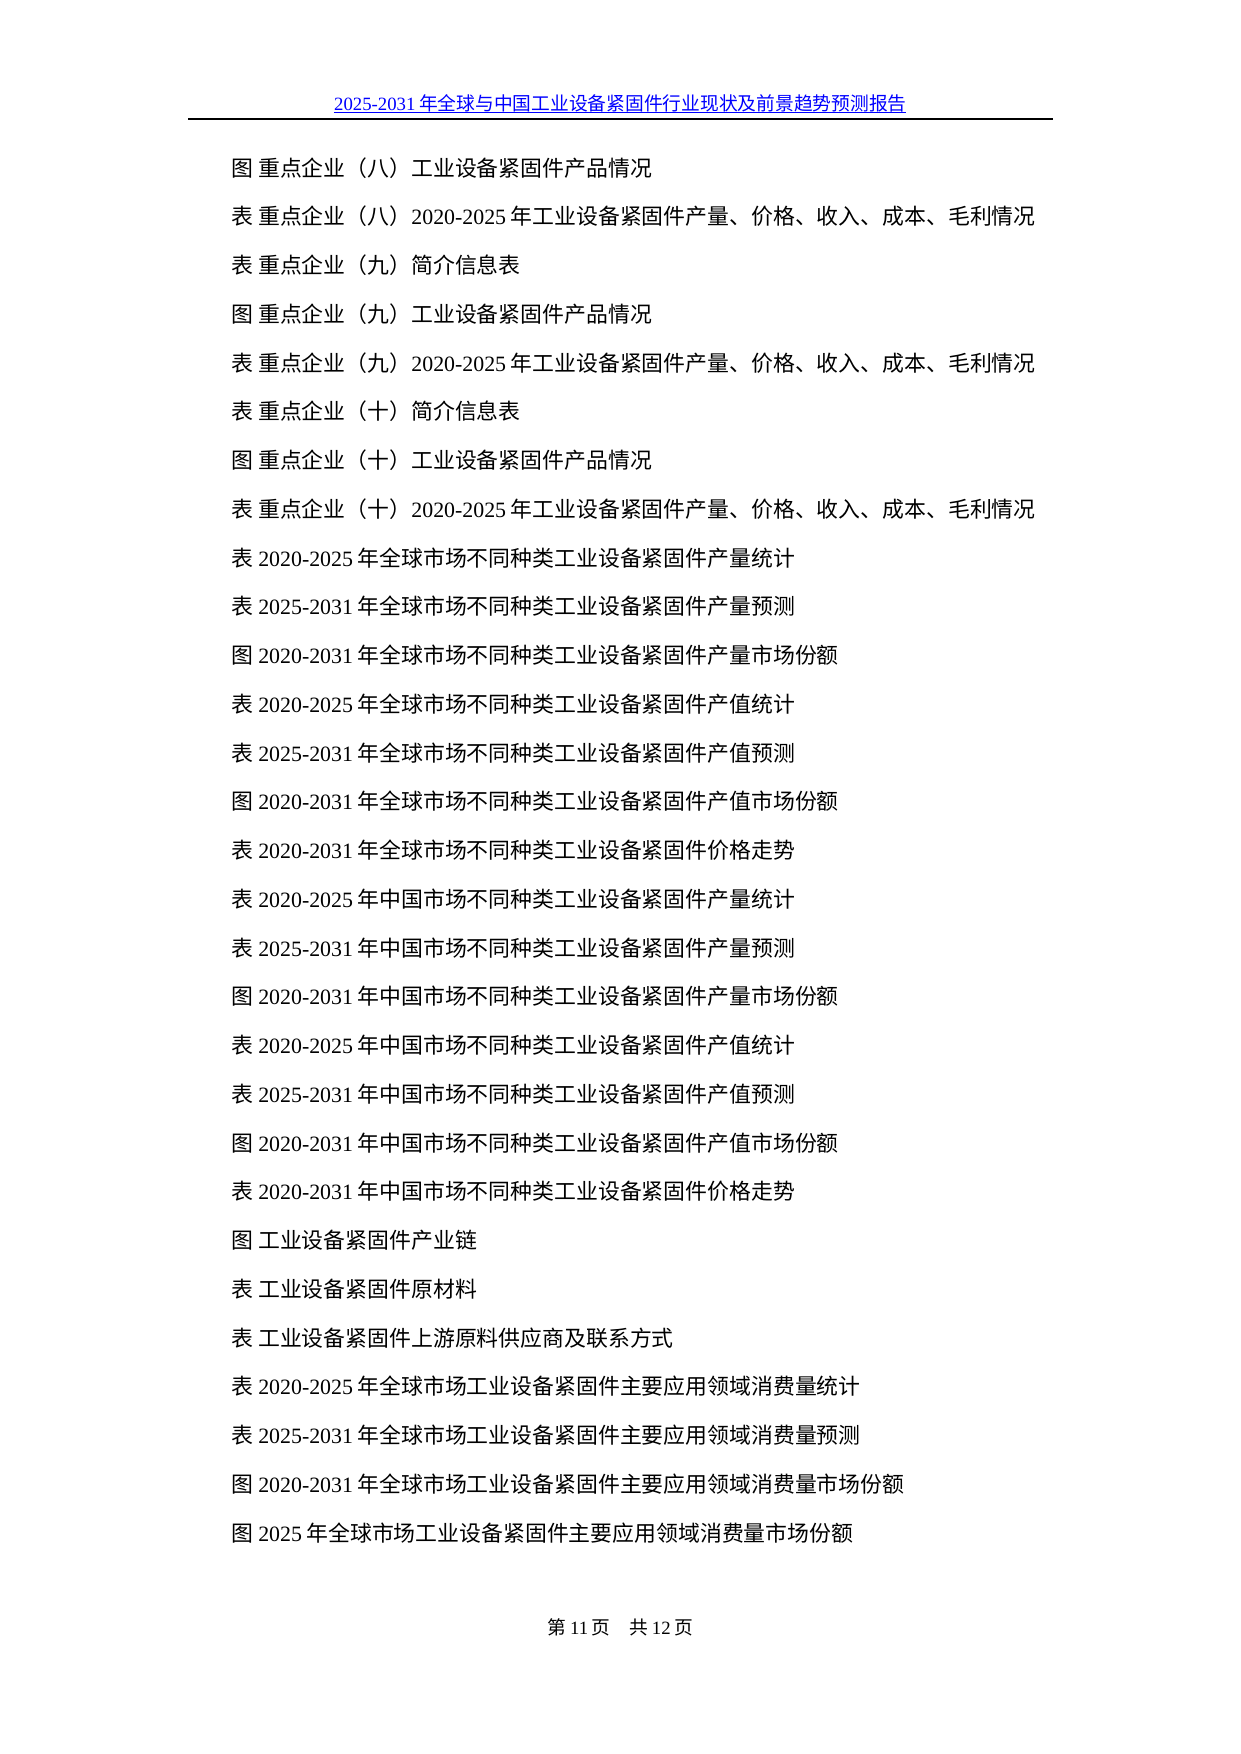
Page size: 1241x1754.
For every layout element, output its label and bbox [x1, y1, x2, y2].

text [187, 150, 1053, 1548]
